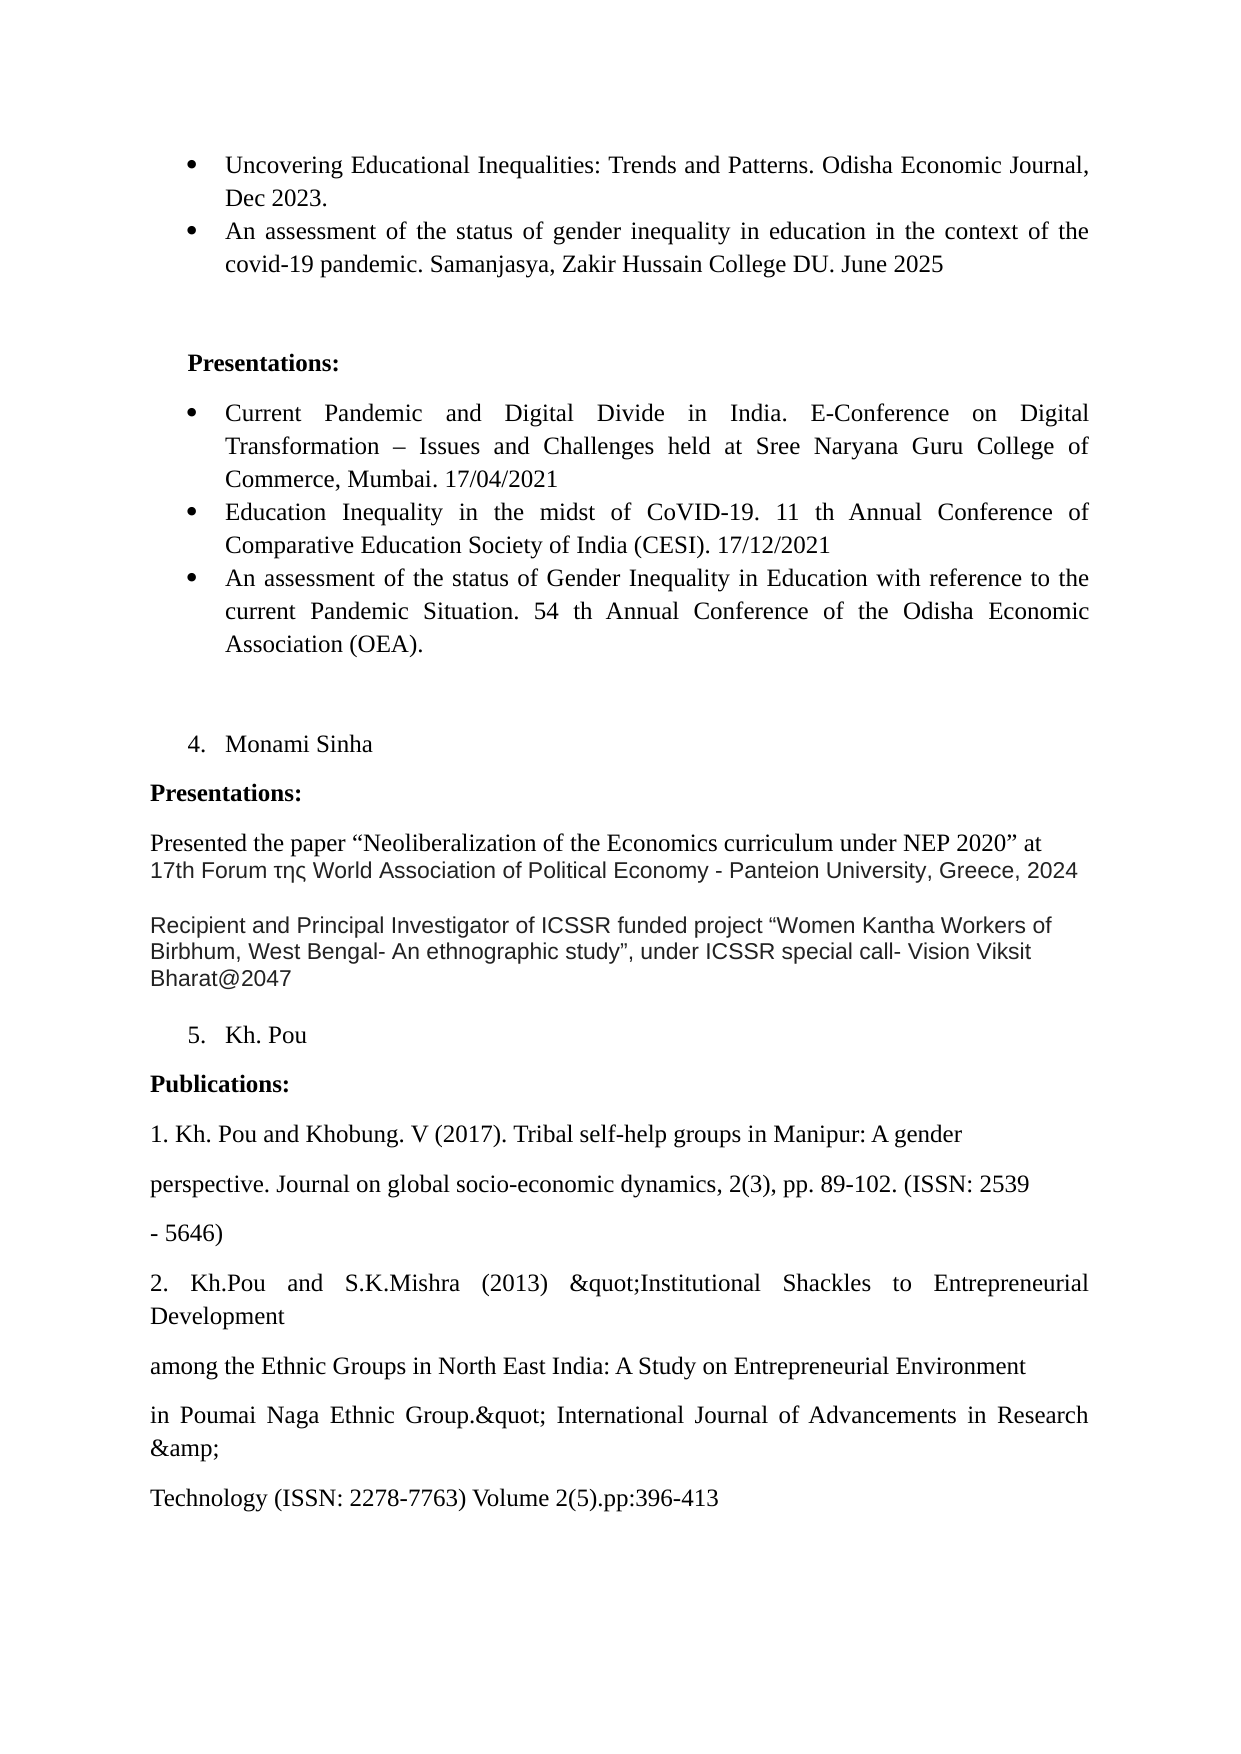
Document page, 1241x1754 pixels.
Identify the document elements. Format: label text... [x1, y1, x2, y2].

list Education Inequality in the midst of CoVID-19. 11 th Annual Conference of Comparative Education Society of India (CESI). 17/12/2021 [187, 497, 1090, 559]
text Publications: [150, 1069, 1090, 1098]
text Technology (ISSN: 2278-7763) Volume 2(5).pp:396-413 [150, 1483, 1090, 1512]
text among the Ethnic Groups in North East India: A Study on Entrepreneurial Environment [150, 1351, 1090, 1379]
list Kh. Pou [187, 1020, 1090, 1048]
text 2. Kh.Pou and S.K.Mishra (2013) &quot;Institutional Shackles to Entrepreneurial Development [150, 1268, 1090, 1330]
text Presentations: [187, 348, 1090, 377]
text in Poumai Naga Ethnic Group.&quot; International Journal of Advancements in Research &amp; [150, 1401, 1090, 1462]
text Recipient and Principal Investigator of ICSSR funded project “Women Kantha Workers of Birbhum, West Bengal- An ethnographic study”, under ICSSR special call- Vision Viksit Bharat@2047 [150, 912, 1090, 991]
text Presentations: [150, 778, 1090, 807]
list Uncovering Educational Inequalities: Trends and Patterns. Odisha Economic Journal, Dec 2023. [187, 150, 1090, 212]
list Current Pandemic and Digital Divide in India. E-Conference on Digital Transformation – Issues and Challenges held at Sree Naryana Guru College of Commerce, Mumbai. 17/04/2021 [187, 398, 1090, 493]
list Monami Sinha [187, 729, 1090, 757]
list An assessment of the status of gender inequality in education in the context of the covid-19 pandemic. Samanjasya, Zakir Hussain College DU. June 2025 [187, 216, 1090, 278]
text 1. Kh. Pou and Khobung. V (2017). Tribal self-help groups in Manipur: A gender [150, 1119, 1090, 1148]
list An assessment of the status of Gender Inequality in Education with reference to the current Pandemic Situation. 54 th Annual Conference of the Odisha Economic Association (OEA). [187, 563, 1090, 658]
text Presented the paper “Neoliberalization of the Economics curriculum under NEP 2020” at 17th Forum της World Association of Political Economy - Panteion University, Greece, 2024 [150, 828, 1090, 883]
text - 5646) [150, 1218, 1090, 1247]
text perspective. Journal on global socio-economic dynamics, 2(3), pp. 89-102. (ISSN: 2539 [150, 1169, 1090, 1197]
